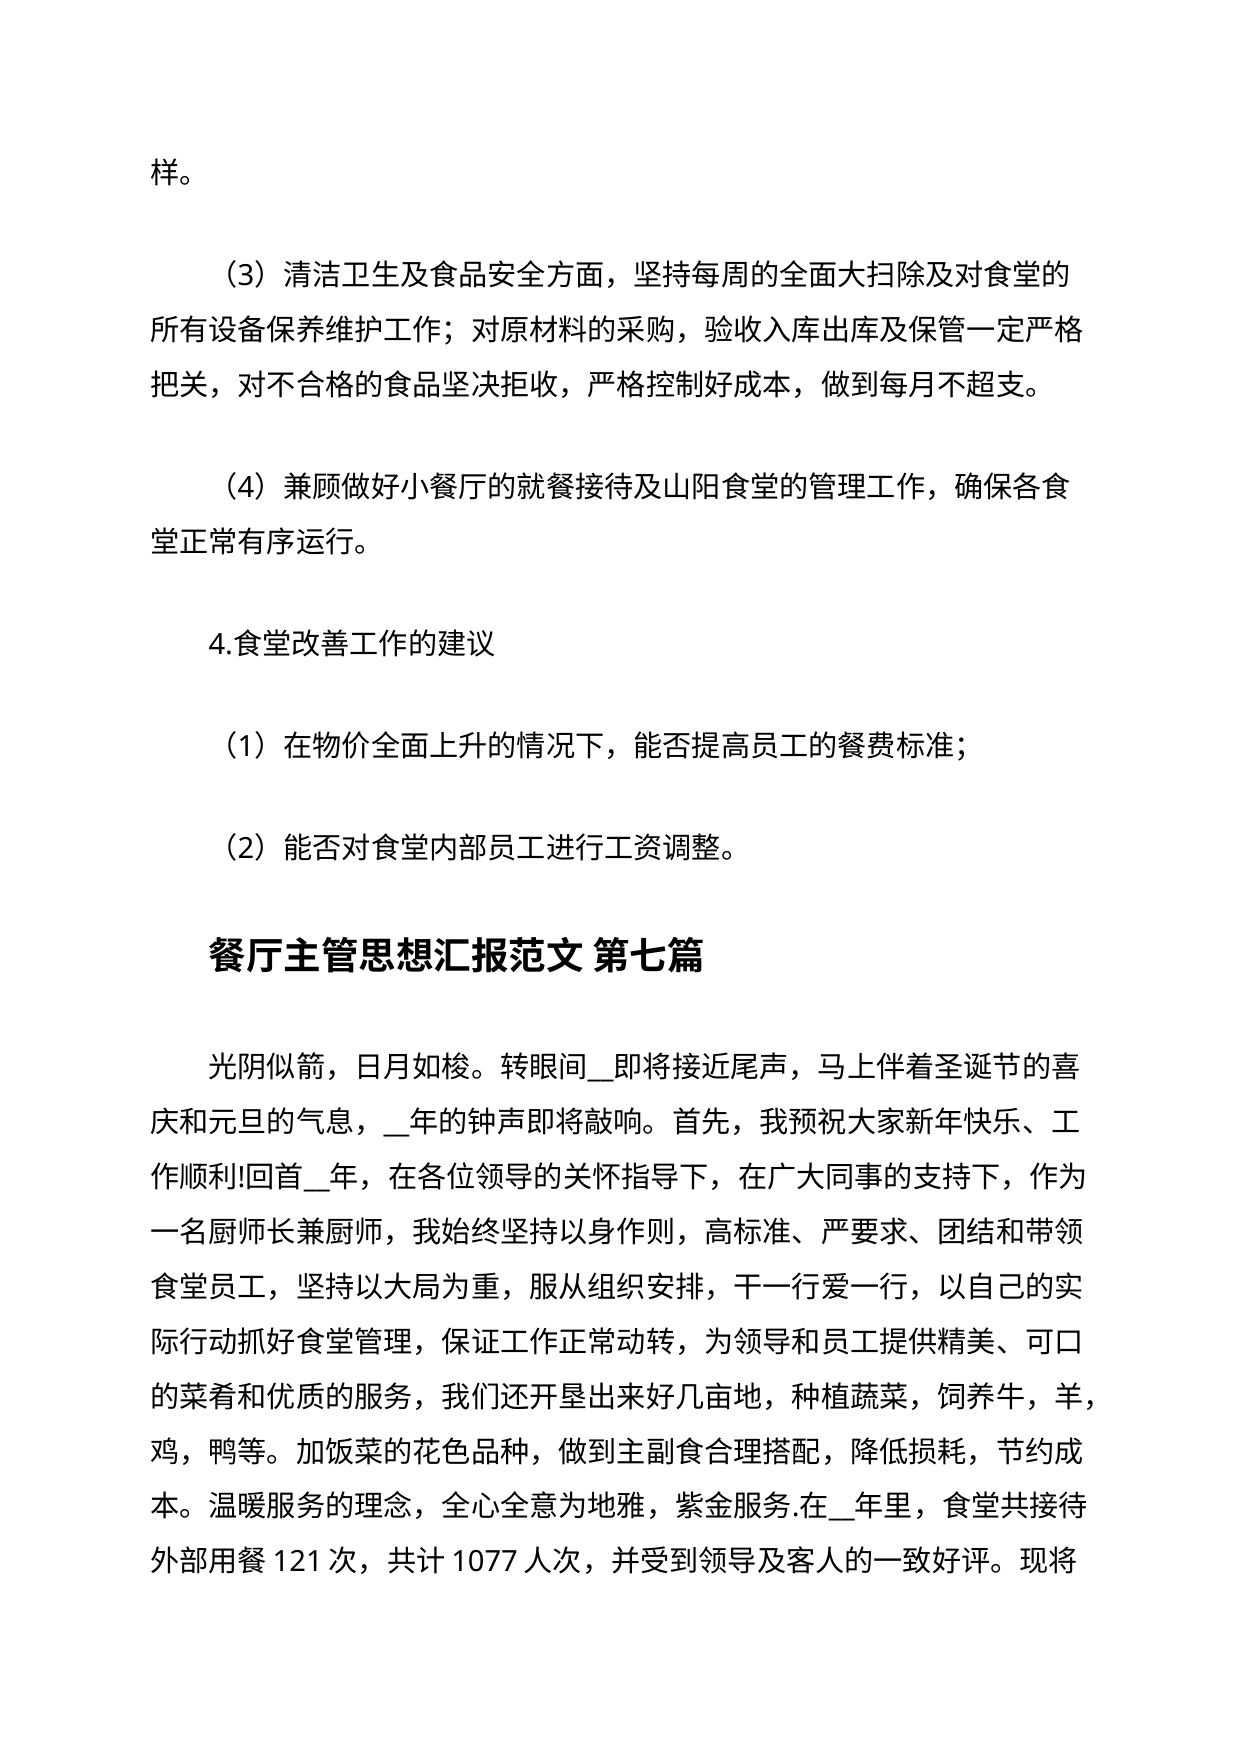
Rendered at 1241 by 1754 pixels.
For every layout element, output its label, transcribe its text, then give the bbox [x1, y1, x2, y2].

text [150, 1043, 1090, 1580]
text （4）兼顾做好小餐厅的就餐接待及山阳食堂的管理工作，确保各食堂正常有序运行。 [150, 463, 1090, 561]
text 4.食堂改善工作的建议 [150, 620, 1090, 663]
text （3）清洁卫生及食品安全方面，坚持每周的全面大扫除及对食堂的所有设备保养维护工作；对原材料的采购，验收入库出库及保管一定严格把关，对不合格的食品坚决拒收，严格控制好成本，做到每月不超支。 [150, 252, 1090, 404]
text 餐厅主管思想汇报范文 第七篇 [150, 926, 1090, 980]
text （2）能否对食堂内部员工进行工资调整。 [150, 824, 1090, 867]
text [150, 150, 1090, 192]
text （1）在物价全面上升的情况下，能否提高员工的餐费标准； [150, 722, 1090, 764]
